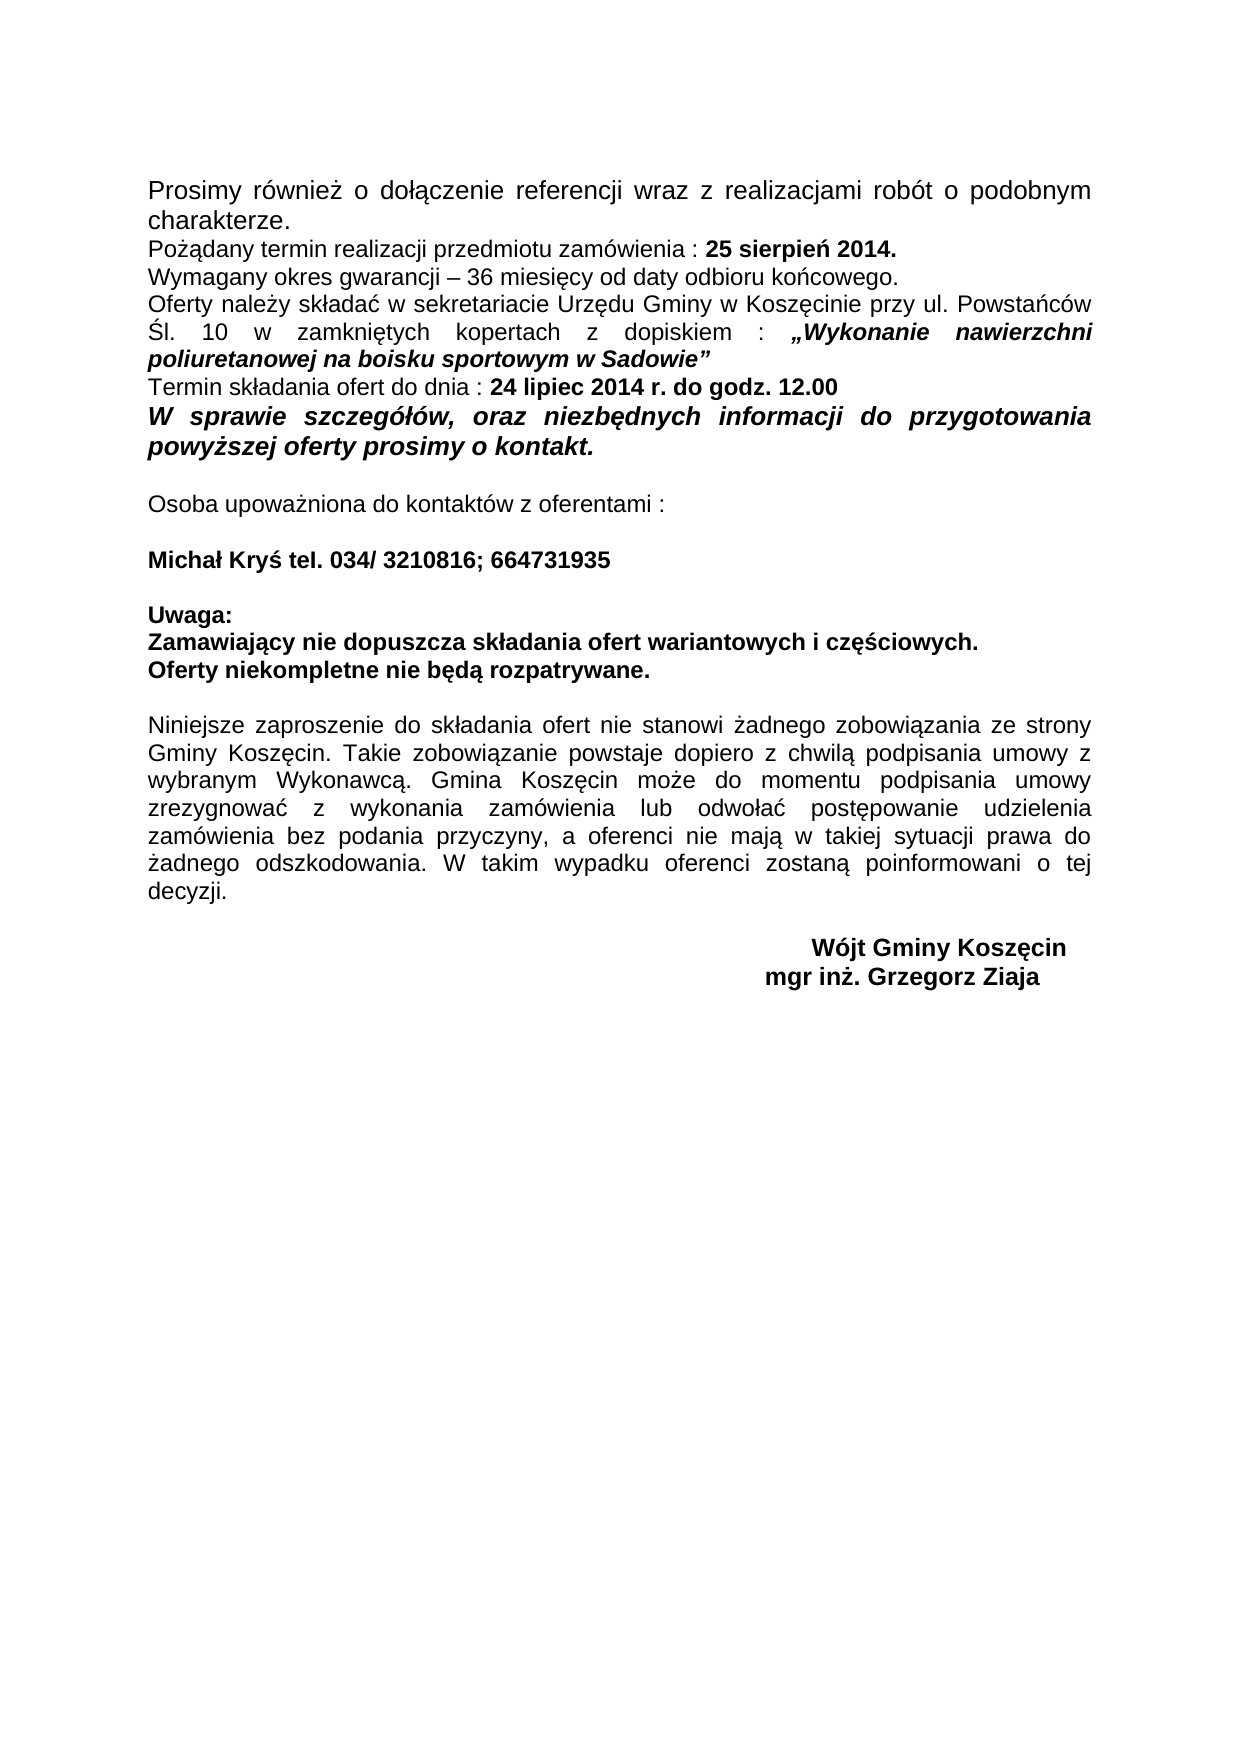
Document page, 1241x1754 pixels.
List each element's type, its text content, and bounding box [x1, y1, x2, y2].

text Zamawiający nie dopuszcza składania ofert wariantowych i częściowych. [148, 628, 1093, 656]
text Oferty należy składać w sekretariacie Urzędu Gminy w Koszęcinie przy ul. Powstańców Śl. 10 w zamkniętych kopertach z dopiskiem : „Wykonanie nawierzchni poliuretanowej na boisku sportowym w Sadowie” [148, 290, 1093, 373]
text Pożądany termin realizacji przedmiotu zamówienia : 25 sierpień 2014. [148, 235, 1093, 263]
text Michał Kryś teI. 034/ 3210816; 664731935 [148, 546, 1093, 573]
text Wymagany okres gwarancji – 36 miesięcy od daty odbioru końcowego. [148, 263, 1093, 290]
text Niniejsze zaproszenie do składania ofert nie stanowi żadnego zobowiązania ze strony Gminy Koszęcin. Takie zobowiązanie powstaje dopiero z chwilą podpisania umowy z wybranym Wykonawcą. Gmina Koszęcin może do momentu podpisania umowy zrezygnować z wykonania zamówienia lub odwołać postępowanie udzielenia zamówienia bez podania przyczyny, a oferenci nie mają w takiej sytuacji prawa do żadnego odszkodowania. W takim wypadku oferenci zostaną poinformowani o tej decyzji. [148, 711, 1093, 904]
text W sprawie szczegółów, oraz niezbędnych informacji do przygotowania powyższej oferty prosimy o kontakt. [148, 401, 1093, 460]
text Wójt Gminy Koszęcin [148, 933, 1112, 962]
text Termin składania ofert do dnia : 24 lipiec 2014 r. do godz. 12.00 [148, 373, 1093, 401]
text Osoba upoważniona do kontaktów z oferentami : [148, 490, 1093, 518]
text Oferty niekompletne nie będą rozpatrywane. [148, 656, 1093, 683]
text Uwaga: [148, 601, 1093, 628]
text mgr inż. Grzegorz Ziaja [148, 962, 1112, 991]
text Prosimy również o dołączenie referencji wraz z realizacjami robót o podobnym charakterze. [148, 175, 1093, 235]
